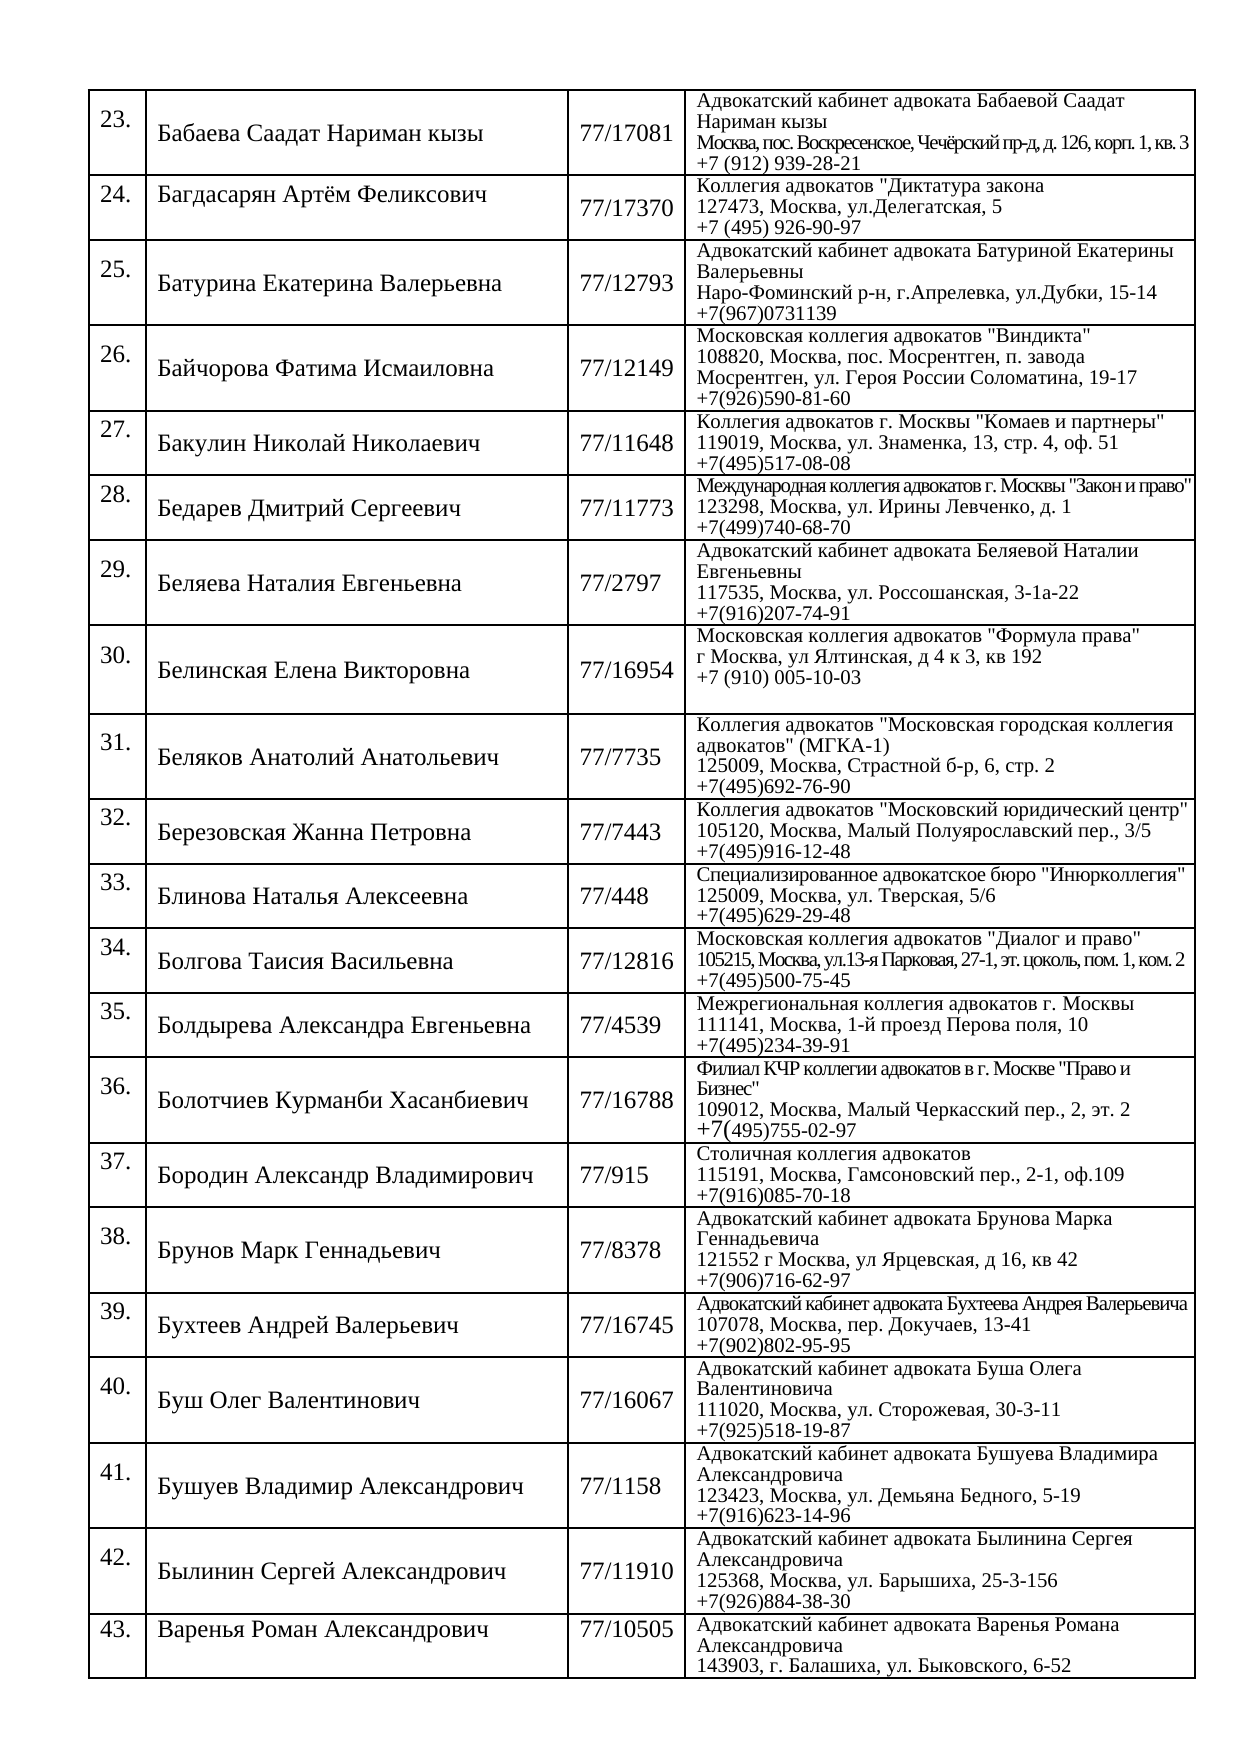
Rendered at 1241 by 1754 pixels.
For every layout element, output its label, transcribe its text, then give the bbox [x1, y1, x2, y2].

table_cell Белинская Елена Викторовна [147, 626, 567, 712]
table_cell Межрегиональная коллегия адвокатов г. Москвы 111141, Москва, 1-й проезд Перова поля, 10 +7(495)234-39-91 [686, 994, 1194, 1056]
table_cell Столичная коллегия адвокатов 115191, Москва, Гамсоновский пер., 2-1, оф.109 +7(916)085-70-18 [686, 1144, 1194, 1206]
table_cell Бушуев Владимир Александрович [147, 1444, 567, 1527]
table_cell Адвокатский кабинет адвоката Бушуева Владимира Александровича 123423, Москва, ул. Демьяна Бедного, 5-19 +7(916)623-14-96 [686, 1444, 1194, 1527]
table_cell Международная коллегия адвокатов г. Москвы "Закон и право" 123298, Москва, ул. Ирины Левченко, д. 1 +7(499)740-68-70 [686, 476, 1194, 539]
table_cell [90, 326, 145, 409]
table_cell Бабаева Саадат Нариман кызы [147, 91, 567, 174]
table_cell Специализированное адвокатское бюро "Инюрколлегия" 125009, Москва, ул. Тверская, 5/6 +7(495)629-29-48 [686, 865, 1194, 927]
table_cell 77/7443 [569, 800, 684, 862]
table_cell Московская коллегия адвокатов "Диалог и право" 105215, Москва, ул.13-я Парковая, 27-1, эт. цоколь, пом. 1, ком. 2 +7(495)500-75-45 [686, 929, 1194, 992]
table_cell Багдасарян Артём Феликсович [147, 176, 567, 239]
table_cell 77/11773 [569, 476, 684, 539]
table_cell [90, 929, 145, 992]
table_cell Коллегия адвокатов "Диктатура закона 127473, Москва, ул.Делегатская, 5 +7 (495) 926-90-97 [686, 176, 1194, 239]
table_cell 77/16788 [569, 1058, 684, 1142]
table_cell [90, 541, 145, 624]
table_cell Адвокатский кабинет адвоката Батуриной Екатерины Валерьевны Наро-Фоминский р-н, г.Апрелевка, ул.Дубки, 15-14 +7(967)0731139 [686, 241, 1194, 324]
table_cell Блинова Наталья Алексеевна [147, 865, 567, 927]
table_cell Коллегия адвокатов "Московская городская коллегия адвокатов" (МГКА-1) 125009, Москва, Страстной б-р, 6, стр. 2 +7(495)692-76-90 [686, 715, 1194, 798]
table_cell Адвокатский кабинет адвоката Буша Олега Валентиновича 111020, Москва, ул. Сторожевая, 30-3-11 +7(925)518-19-87 [686, 1358, 1194, 1442]
table_cell Бородин Александр Владимирович [147, 1144, 567, 1206]
table_cell 77/4539 [569, 994, 684, 1056]
table_cell [90, 1444, 145, 1527]
table_cell Адвокатский кабинет адвоката Беляевой Наталии Евгеньевны 117535, Москва, ул. Россошанская, 3-1а-22 +7(916)207-74-91 [686, 541, 1194, 624]
table_cell 77/12149 [569, 326, 684, 409]
table_cell Буш Олег Валентинович [147, 1358, 567, 1442]
table_cell Былинин Сергей Александрович [147, 1529, 567, 1612]
table_cell Бухтеев Андрей Валерьевич [147, 1294, 567, 1356]
table_cell 77/1158 [569, 1444, 684, 1527]
table_cell 77/12793 [569, 241, 684, 324]
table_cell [147, 1615, 567, 1677]
table_cell [90, 1144, 145, 1206]
table_cell Болгова Таисия Васильевна [147, 929, 567, 992]
table_cell Беляков Анатолий Анатольевич [147, 715, 567, 798]
table_cell Байчорова Фатима Исмаиловна [147, 326, 567, 409]
table_cell [90, 241, 145, 324]
table_cell Филиал КЧР коллегии адвокатов в г. Москве "Право и Бизнес" 109012, Москва, Малый Черкасский пер., 2, эт. 2 +7(495)755-02-97 [686, 1058, 1194, 1142]
table_cell 77/17370 [569, 176, 684, 239]
table_cell [90, 91, 145, 174]
table_cell 77/17081 [569, 91, 684, 174]
table_cell Адвокатский кабинет адвоката Бабаевой Саадат Нариман кызы Москва, пос. Воскресенское, Чечёрский пр-д, д. 126, корп. 1, кв. 3 +7 (912) 939-28-21 [686, 91, 1194, 174]
table_cell [90, 176, 145, 239]
table_cell 77/2797 [569, 541, 684, 624]
table_cell [90, 476, 145, 539]
table_cell Бедарев Дмитрий Сергеевич [147, 476, 567, 539]
table_cell 77/8378 [569, 1208, 684, 1292]
table_cell Коллегия адвокатов г. Москвы "Комаев и партнеры" 119019, Москва, ул. Знаменка, 13, стр. 4, оф. 51 +7(495)517-08-08 [686, 412, 1194, 474]
table_cell [90, 1529, 145, 1612]
table_cell 77/11648 [569, 412, 684, 474]
table_cell Брунов Марк Геннадьевич [147, 1208, 567, 1292]
table_cell Бакулин Николай Николаевич [147, 412, 567, 474]
table_cell Беляева Наталия Евгеньевна [147, 541, 567, 624]
table_cell 77/915 [569, 1144, 684, 1206]
table_cell [90, 1358, 145, 1442]
table_cell Болдырева Александра Евгеньевна [147, 994, 567, 1056]
table_cell Батурина Екатерина Валерьевна [147, 241, 567, 324]
table_cell 77/7735 [569, 715, 684, 798]
table_cell [90, 800, 145, 862]
table_cell [90, 715, 145, 798]
table_cell 77/10505 [569, 1615, 684, 1677]
table_cell [90, 994, 145, 1056]
table_cell 77/16954 [569, 626, 684, 712]
table_cell 77/16745 [569, 1294, 684, 1356]
table_cell Адвокатский кабинет адвоката Брунова Марка Геннадьевича 121552 г Москва, ул Ярцевская, д 16, кв 42 +7(906)716-62-97 [686, 1208, 1194, 1292]
table_cell Московская коллегия адвокатов "Виндикта" 108820, Москва, пос. Мосрентген, п. завода Мосрентген, ул. Героя России Соломатина, 19-17 +7(926)590-81-60 [686, 326, 1194, 409]
table_cell 77/16067 [569, 1358, 684, 1442]
table_cell Коллегия адвокатов "Московский юридический центр" 105120, Москва, Малый Полуярославский пер., 3/5 +7(495)916-12-48 [686, 800, 1194, 862]
table_cell [90, 1058, 145, 1142]
table_cell [90, 1294, 145, 1356]
table_cell Болотчиев Курманби Хасанбиевич [147, 1058, 567, 1142]
table_cell 77/12816 [569, 929, 684, 992]
table_cell [90, 1208, 145, 1292]
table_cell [686, 1615, 1194, 1677]
table_cell 77/11910 [569, 1529, 684, 1612]
table_cell [90, 412, 145, 474]
table_cell [90, 626, 145, 712]
table_cell Березовская Жанна Петровна [147, 800, 567, 862]
table_cell [90, 1615, 145, 1677]
table_cell Адвокатский кабинет адвоката Бухтеева Андрея Валерьевича 107078, Москва, пер. Докучаев, 13-41 +7(902)802-95-95 [686, 1294, 1194, 1356]
table_cell Московская коллегия адвокатов "Формула права" г Москва, ул Ялтинская, д 4 к 3, кв 192 +7 (910) 005-10-03 [686, 626, 1194, 712]
table_cell [90, 865, 145, 927]
table_cell 77/448 [569, 865, 684, 927]
table_cell Адвокатский кабинет адвоката Былинина Сергея Александровича 125368, Москва, ул. Барышиха, 25-3-156 +7(926)884-38-30 [686, 1529, 1194, 1612]
